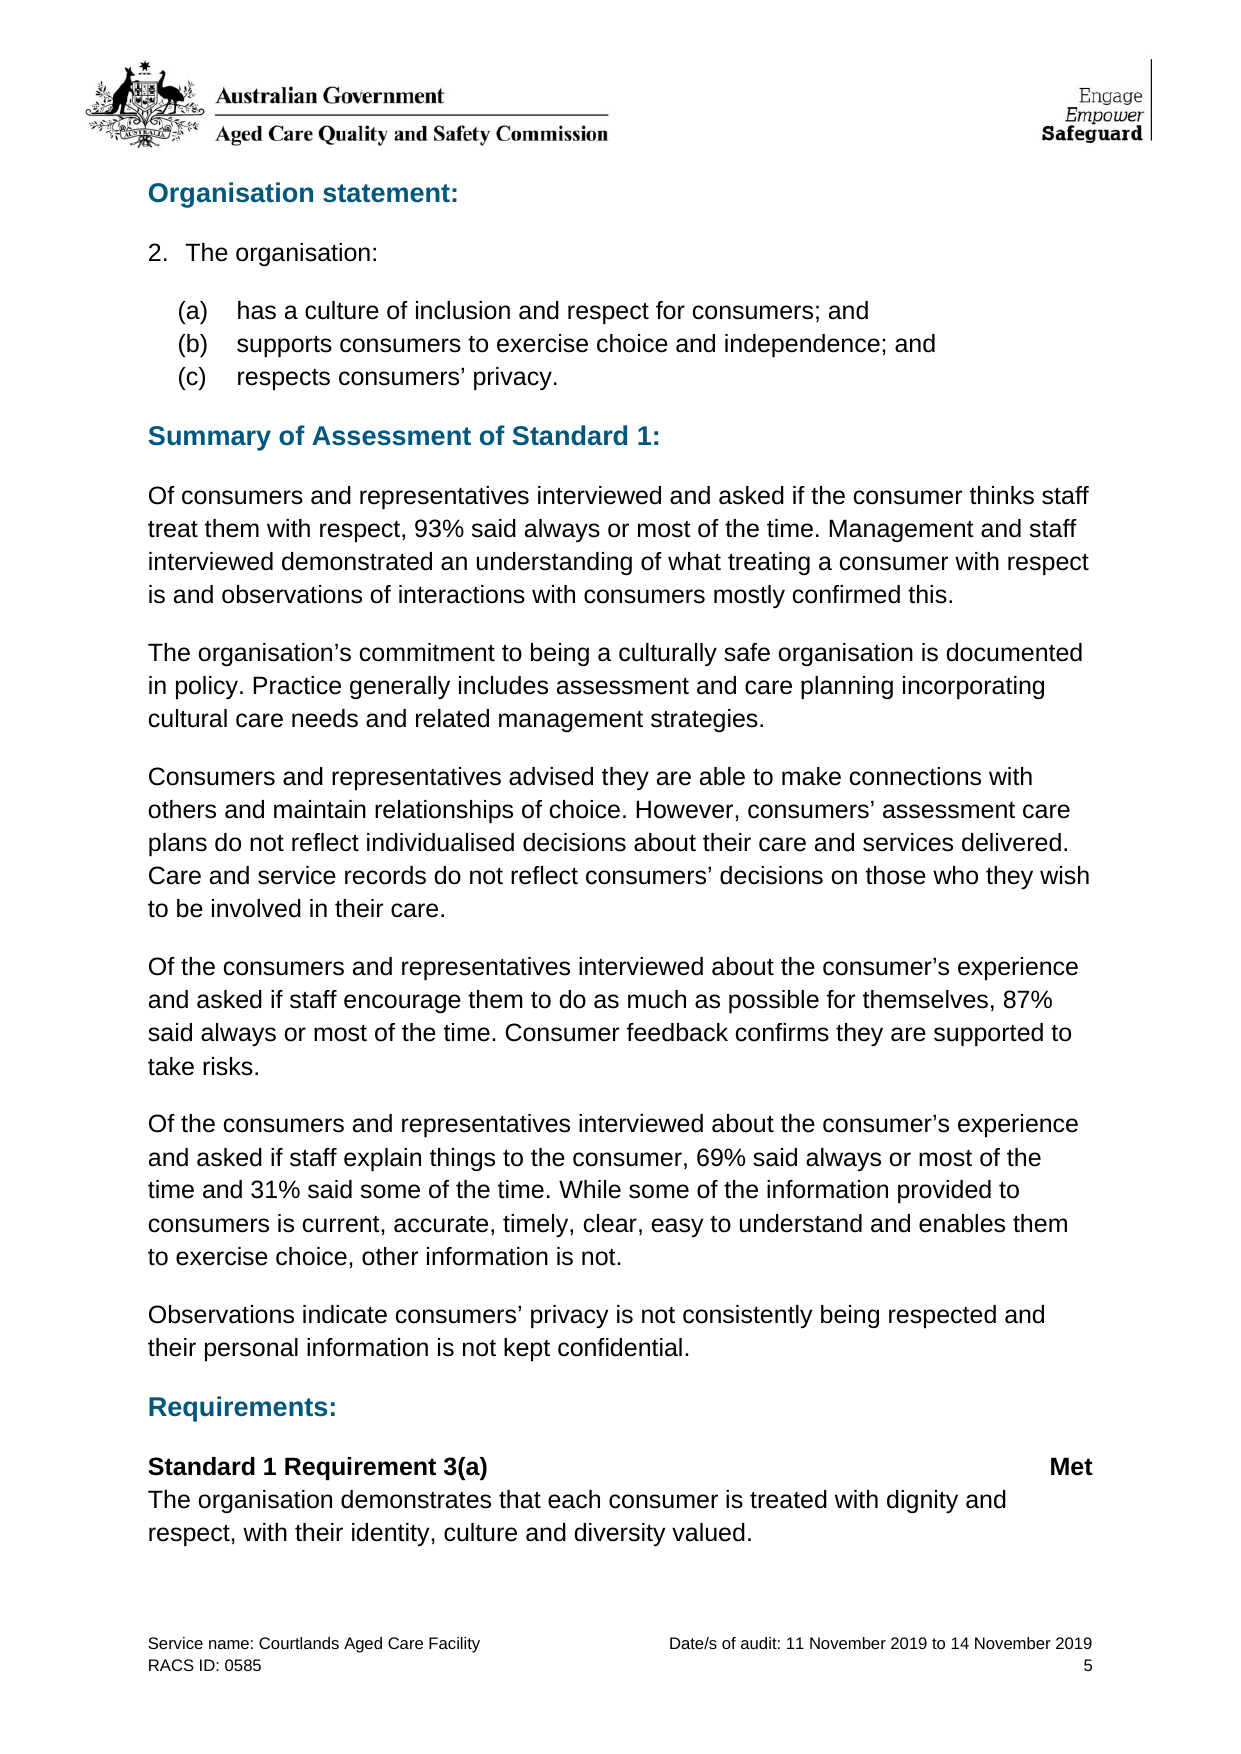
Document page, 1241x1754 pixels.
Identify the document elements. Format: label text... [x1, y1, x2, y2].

text Of the consumers and representatives interviewed about the consumer’s experience and asked if staff encourage them to do as much as possible for themselves, 87% said always or most of the time. Consumer feedback confirms they are supported to take risks. [148, 952, 1092, 1080]
list supports consumers to exercise choice and independence; and [177, 329, 1092, 358]
list has a culture of inclusion and respect for consumers; and [177, 296, 1092, 325]
text Of consumers and representatives interviewed and asked if the consumer thinks staff treat them with respect, 93% said always or most of the time. Management and staff interviewed demonstrated an understanding of what treating a consumer with respect is and observations of interactions with consumers mostly confirmed this. [148, 481, 1092, 609]
subtitle Requirements: [148, 1391, 1092, 1422]
text Of the consumers and representatives interviewed about the consumer’s experience and asked if staff explain things to the consumer, 69% said always or most of the time and 31% said some of the time. While some of the information provided to consumers is current, accurate, timely, clear, easy to understand and enables them to exercise choice, other information is not. [148, 1109, 1092, 1270]
picture [0, 0, 1240, 169]
subtitle Summary of Assessment of Standard 1: [148, 420, 1092, 451]
subtitle Standard 1 Requirement 3(a) Met [148, 1452, 1092, 1480]
text The organisation demonstrates that each consumer is treated with dignity and respect, with their identity, culture and diversity valued. [148, 1484, 1092, 1546]
text Observations indicate consumers’ privacy is not consistently being respected and their personal information is not kept confidential. [148, 1299, 1092, 1361]
subtitle Organisation statement: [148, 177, 1092, 208]
text Consumers and representatives advised they are able to make connections with others and maintain relationships of choice. However, consumers’ assessment care plans do not reflect individualised decisions about their care and services delivered. Care and service records do not reflect consumers’ decisions on those who they wish to be involved in their care. [148, 762, 1092, 923]
list The organisation: [148, 238, 1092, 267]
text The organisation’s commitment to being a culturally safe organisation is documented in policy. Practice generally includes assessment and care planning incorporating cultural care needs and related management strategies. [148, 638, 1092, 733]
list respects consumers’ privacy. [177, 362, 1092, 391]
